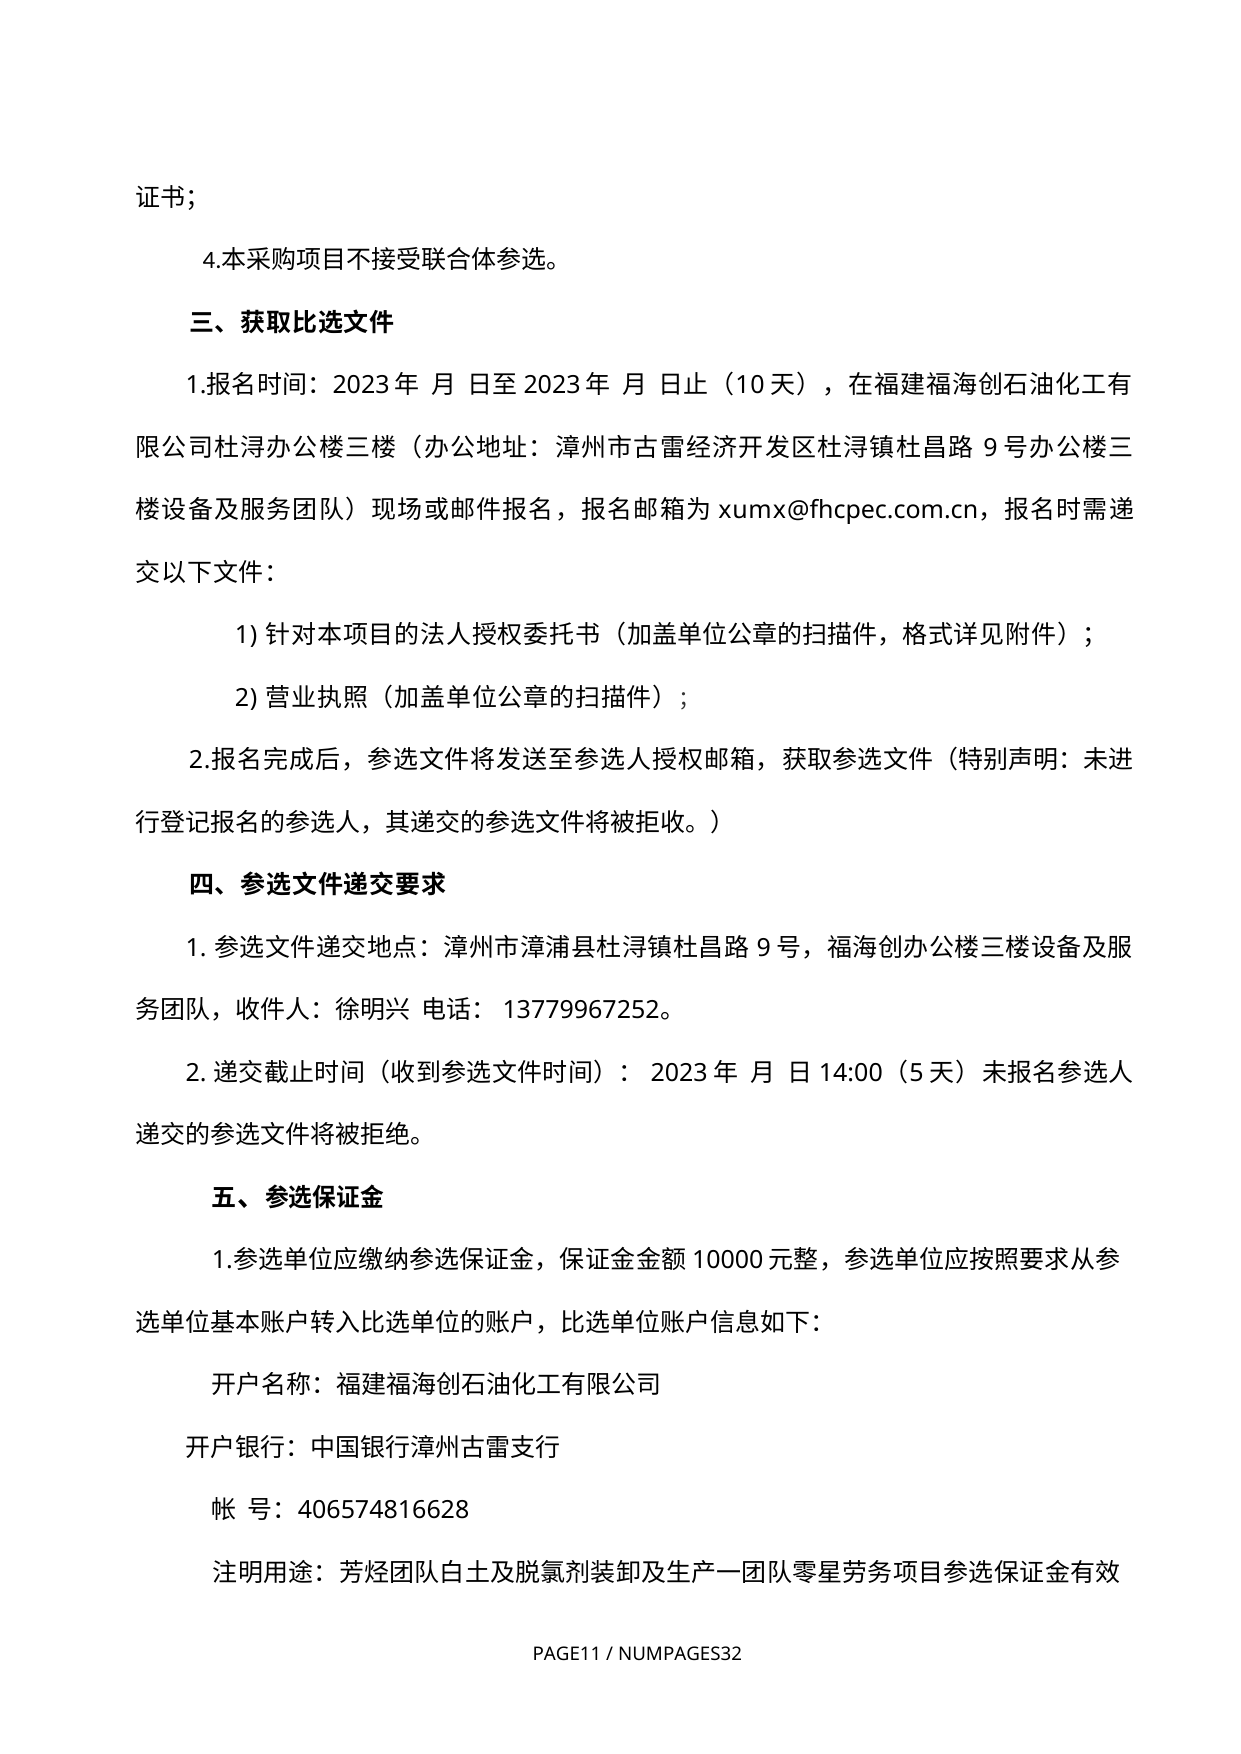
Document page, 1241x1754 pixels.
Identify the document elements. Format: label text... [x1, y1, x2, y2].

text 2.报名完成后，参选文件将发送至参选人授权邮箱，获取参选文件（特别声明：未进行登记报名的参选人，其递交的参选文件将被拒收。） [135, 719, 1134, 844]
text 五、参选保证金 [135, 1156, 1121, 1219]
text 2. 递交截止时间（收到参选文件时间）： 2023年 月 日 14:00（5天）未报名参选人递交的参选文件将被拒绝。 [135, 1031, 1134, 1156]
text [135, 1531, 1121, 1594]
list 营业执照（加盖单位公章的扫描件）； [181, 656, 1134, 719]
text 四、参选文件递交要求 [135, 844, 1134, 906]
text 开户名称：福建福海创石油化工有限公司 [135, 1344, 1121, 1406]
text 1.参选单位应缴纳参选保证金，保证金金额10000元整，参选单位应按照要求从参选单位基本账户转入比选单位的账户，比选单位账户信息如下： [135, 1219, 1121, 1344]
text 三、获取比选文件 [135, 281, 1134, 344]
text 帐 号：406574816628 [135, 1469, 1121, 1531]
text 1.报名时间：2023年 月 日至2023年 月 日止（10天），在福建福海创石油化工有限公司杜浔办公楼三楼（办公地址：漳州市古雷经济开发区杜浔镇杜昌路9号办公楼三楼设备及服务团队）现场或邮件报名，报名邮箱为xumx@fhcpec.com.cn，报名时需递交以下文件： [135, 344, 1134, 594]
list 针对本项目的法人授权委托书（加盖单位公章的扫描件，格式详见附件）； [181, 594, 1134, 656]
text 开户银行：中国银行漳州古雷支行 [135, 1406, 1121, 1469]
text 4.本采购项目不接受联合体参选。 [135, 219, 1134, 281]
text 1. 参选文件递交地点：漳州市漳浦县杜浔镇杜昌路9号，福海创办公楼三楼设备及服务团队，收件人：徐明兴 电话： 13779967252。 [135, 906, 1134, 1031]
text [135, 156, 1134, 219]
